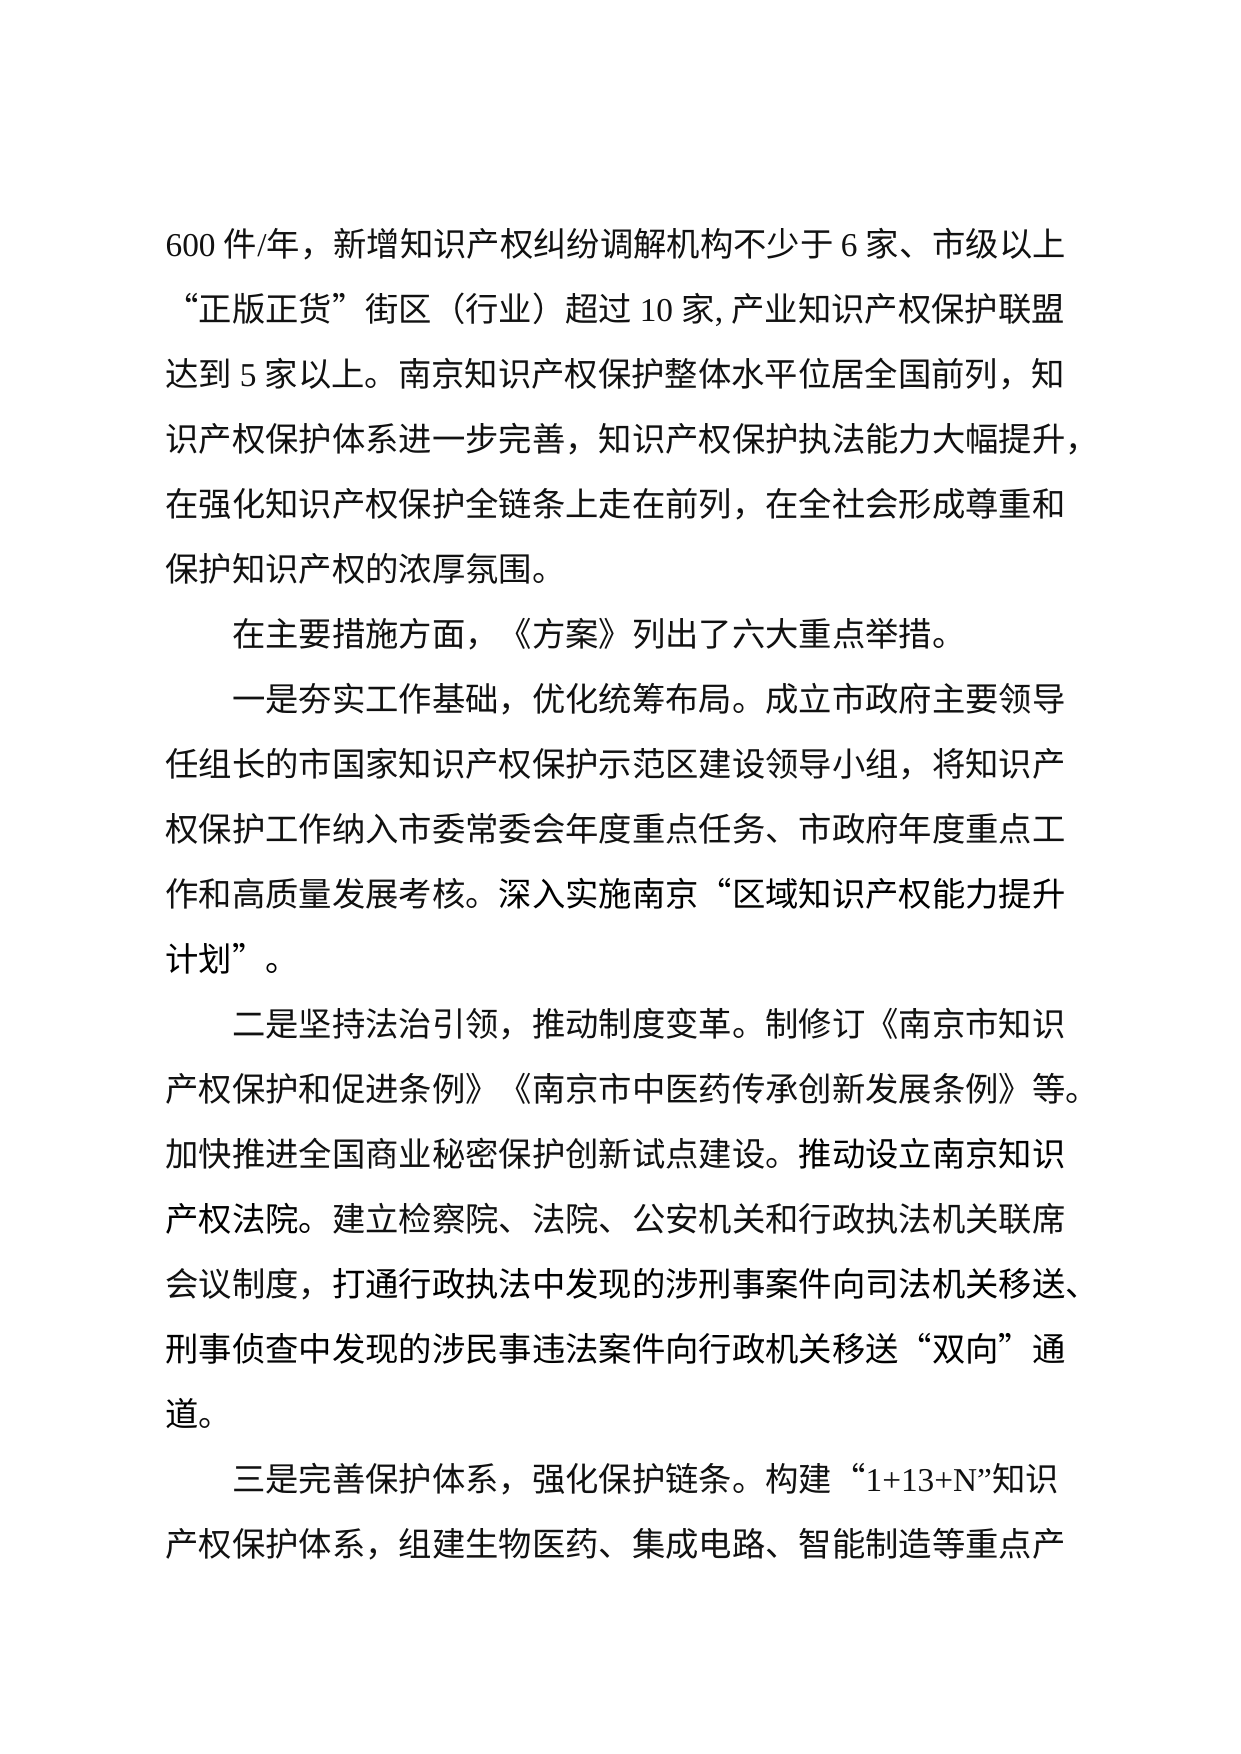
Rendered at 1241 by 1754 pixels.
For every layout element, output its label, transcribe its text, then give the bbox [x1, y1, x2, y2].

text 在主要措施方面，《方案》列出了六大重点举措。 [165, 599, 1087, 664]
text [165, 1444, 1087, 1574]
text 一是夯实工作基础，优化统筹布局。成立市政府主要领导任组长的市国家知识产权保护示范区建设领导小组，将知识产权保护工作纳入市委常委会年度重点任务、市政府年度重点工作和高质量发展考核。深入实施南京“区域知识产权能力提升计划”。 [165, 664, 1087, 989]
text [165, 209, 1087, 599]
text 二是坚持法治引领，推动制度变革。制修订《南京市知识产权保护和促进条例》《南京市中医药传承创新发展条例》等。加快推进全国商业秘密保护创新试点建设。推动设立南京知识产权法院。建立检察院、法院、公安机关和行政执法机关联席会议制度，打通行政执法中发现的涉刑事案件向司法机关移送、刑事侦查中发现的涉民事违法案件向行政机关移送“双向”通道。 [165, 989, 1087, 1444]
